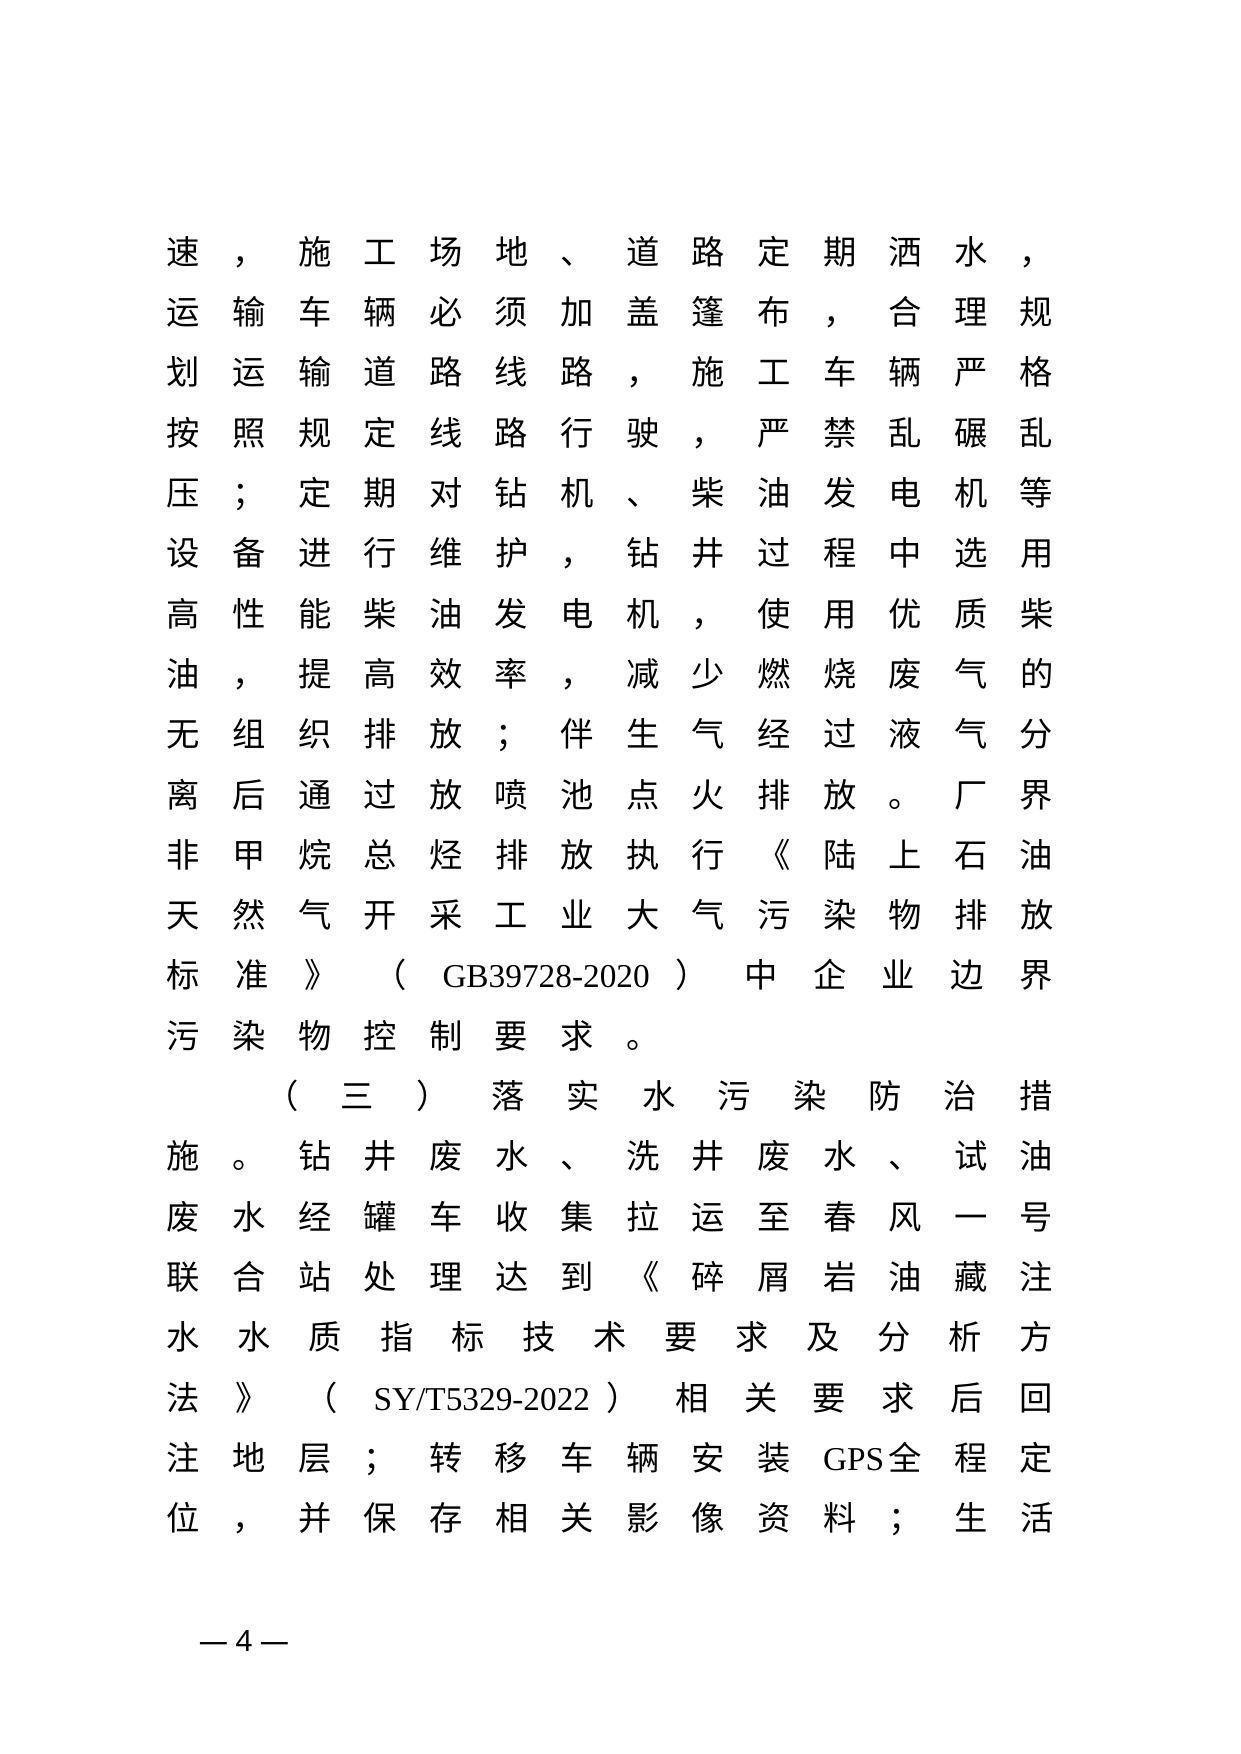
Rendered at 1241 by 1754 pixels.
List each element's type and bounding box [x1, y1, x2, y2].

text [167, 1064, 1085, 1546]
text [167, 219, 1085, 1064]
